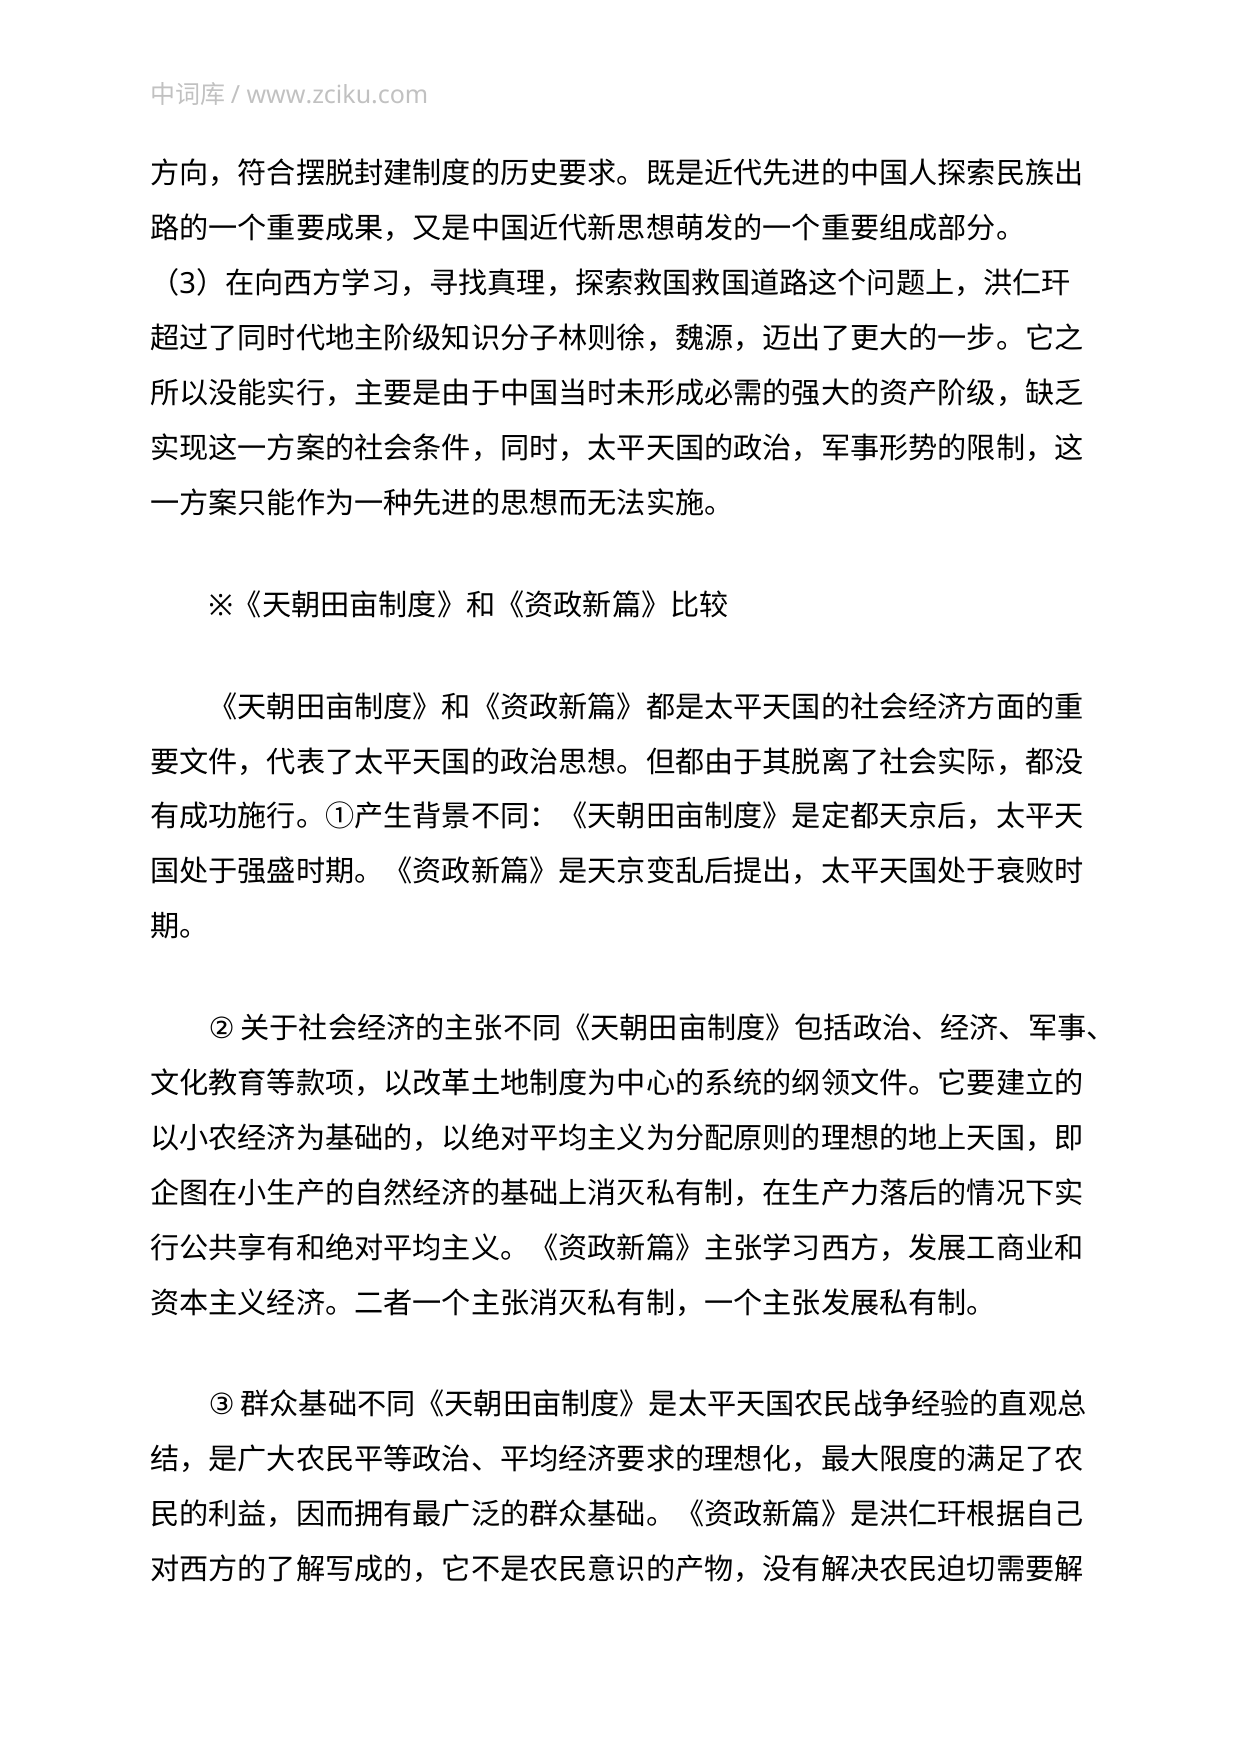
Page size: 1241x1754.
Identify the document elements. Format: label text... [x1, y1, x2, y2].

text 《天朝田亩制度》和《资政新篇》都是太平天国的社会经济方面的重要文件，代表了太平天国的政治思想。但都由于其脱离了社会实际，都没有成功施行。①产生背景不同：《天朝田亩制度》是定都天京后，太平天国处于强盛时期。《资政新篇》是天京变乱后提出，太平天国处于衰败时期。 [150, 683, 1090, 945]
text ②关于社会经济的主张不同《天朝田亩制度》包括政治、经济、军事、文化教育等款项，以改革土地制度为中心的系统的纲领文件。它要建立的以小农经济为基础的，以绝对平均主义为分配原则的理想的地上天国，即企图在小生产的自然经济的基础上消灭私有制，在生产力落后的情况下实行公共享有和绝对平均主义。《资政新篇》主张学习西方，发展工商业和资本主义经济。二者一个主张消灭私有制，一个主张发展私有制。 [150, 1004, 1090, 1321]
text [150, 150, 1090, 522]
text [150, 1381, 1090, 1588]
text ※《天朝田亩制度》和《资政新篇》比较 [150, 581, 1090, 624]
